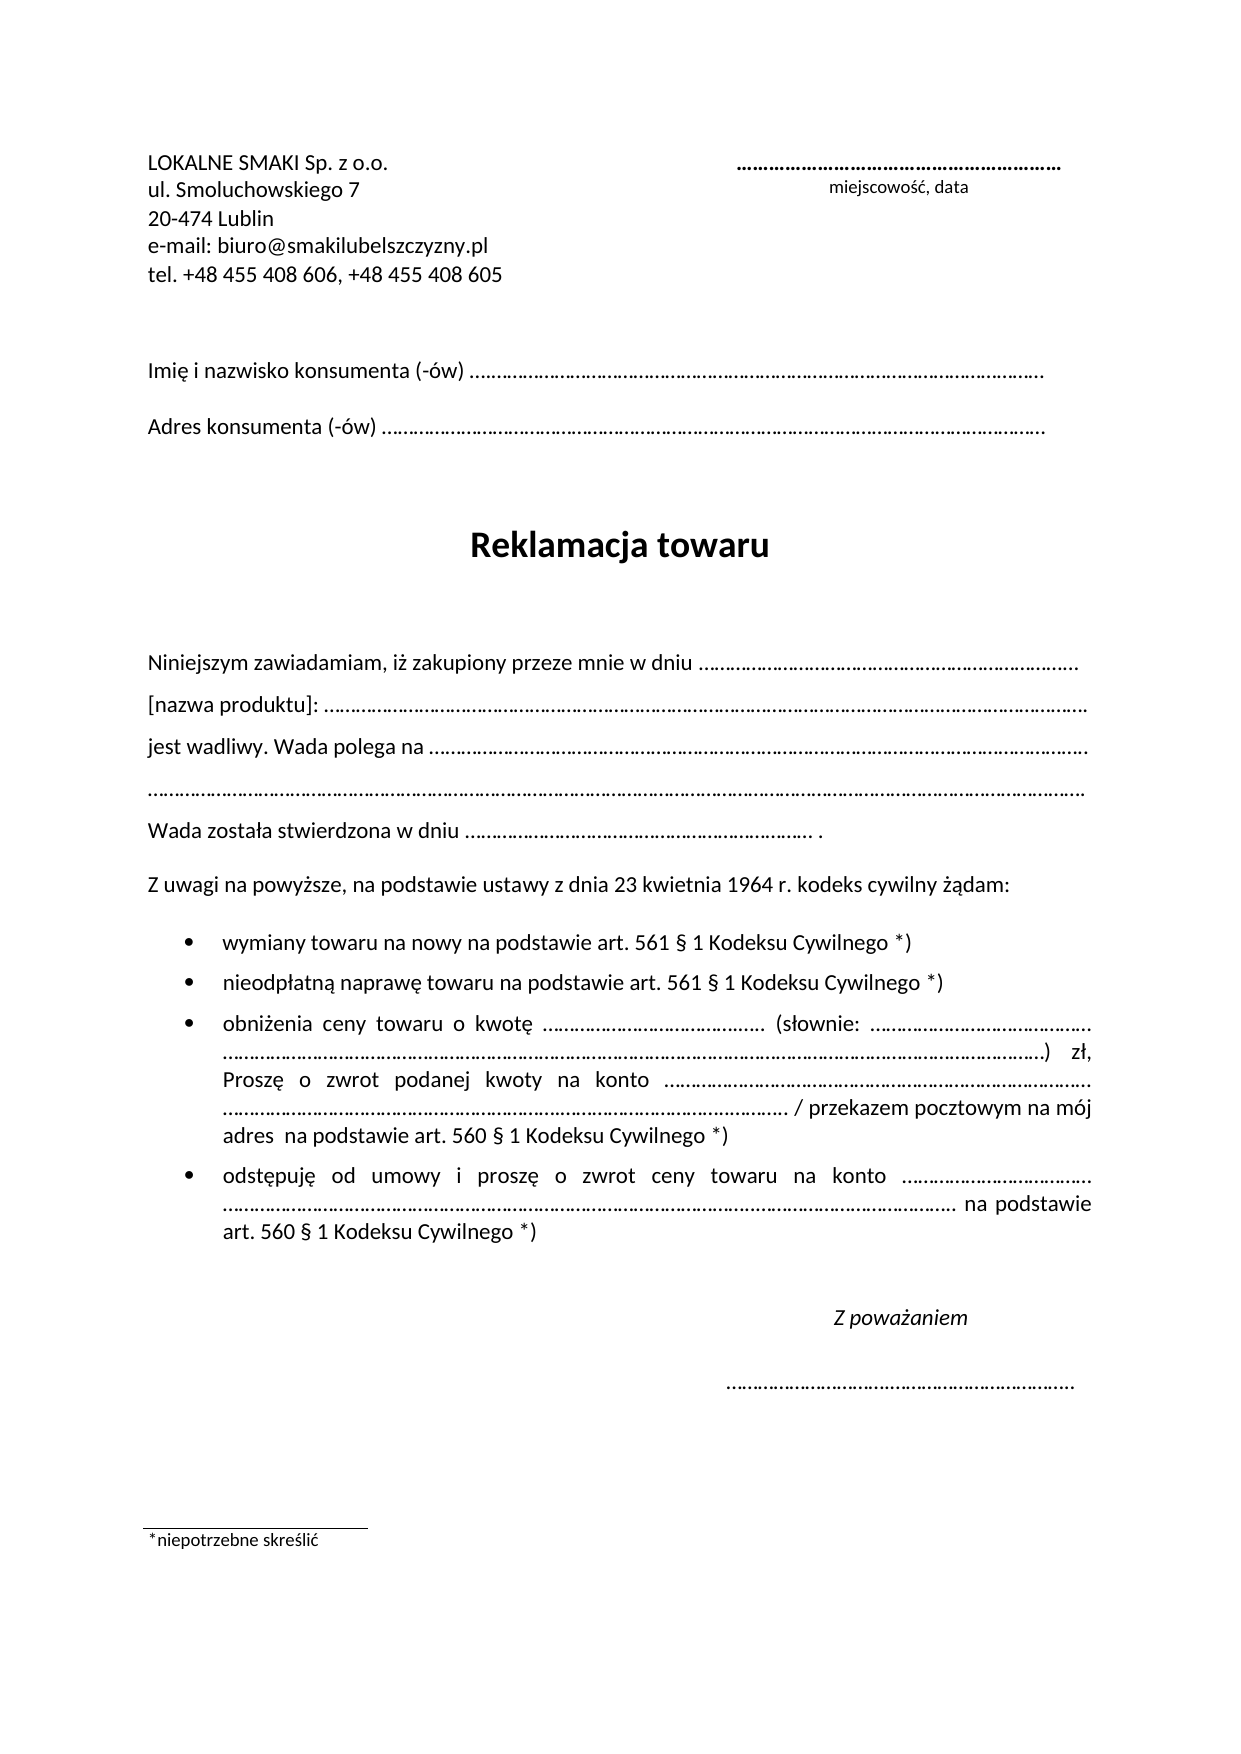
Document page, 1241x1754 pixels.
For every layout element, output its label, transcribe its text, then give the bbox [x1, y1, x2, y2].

text ………………………….…………………………….. [709, 1367, 1093, 1395]
text jest wadliwy. Wada polega na …………………………………………………………………………………………………………….. ……………………………………………………………………………………………………………………………………………………………. [148, 732, 1093, 802]
text Imię i nazwisko konsumenta (-ów) ….…………………………………………………………………………………………… [148, 356, 1093, 384]
list odstępuję od umowy i proszę o zwrot ceny towaru na konto ……………………………… ………………………………………………………………………………………..……………………………….. na podstawie art. 560 § 1 Kodeksu Cywilnego *) [185, 1161, 1093, 1246]
list obniżenia ceny towaru o kwotę ……………………………….….. (słownie: …………………………………… …………………………………………………………………………………………………………………………………………) zł, Proszę o zwrot podanej kwoty na konto ……………………………………………………………………… ……………………………………………………….…………………………..……….. / przekazem pocztowym na mój adres na podstawie art. 560 § 1 Kodeksu Cywilnego *) [185, 1009, 1093, 1149]
text Z poważaniem [709, 1303, 1093, 1331]
text [nazwa produktu]: ………………………………………………………………………………………………………………………………. [148, 690, 1093, 718]
text Wada została stwierdzona w dniu ………………………………………………………… . [148, 816, 1093, 844]
list wymiany towaru na nowy na podstawie art. 561 § 1 Kodeksu Cywilnego *) [185, 928, 1093, 956]
text *niepotrzebne skreślić [148, 1528, 1093, 1551]
text Z uwagi na powyższe, na podstawie ustawy z dnia 23 kwietnia 1964 r. kodeks cywilny żądam: [148, 871, 1093, 899]
text Niniejszym zawiadamiam, iż zakupiony przeze mnie w dniu ……………………………………………………………... [148, 648, 1093, 676]
table_header …………………………………………………… miejscowość, data [694, 148, 1104, 316]
text Adres konsumenta (-ów) ……………………………………………………………………………………………………………… [148, 412, 1093, 440]
list nieodpłatną naprawę towaru na podstawie art. 561 § 1 Kodeksu Cywilnego *) [185, 968, 1093, 996]
table_header LOKALNE SMAKI Sp. z o.o. ul. Smoluchowskiego 7 20-474 Lublin e-mail: biuro@smakilubelszczyzny.pl tel. +48 455 408 606, +48 455 408 605 [136, 148, 694, 316]
text Reklamacja towaru [148, 521, 1093, 567]
